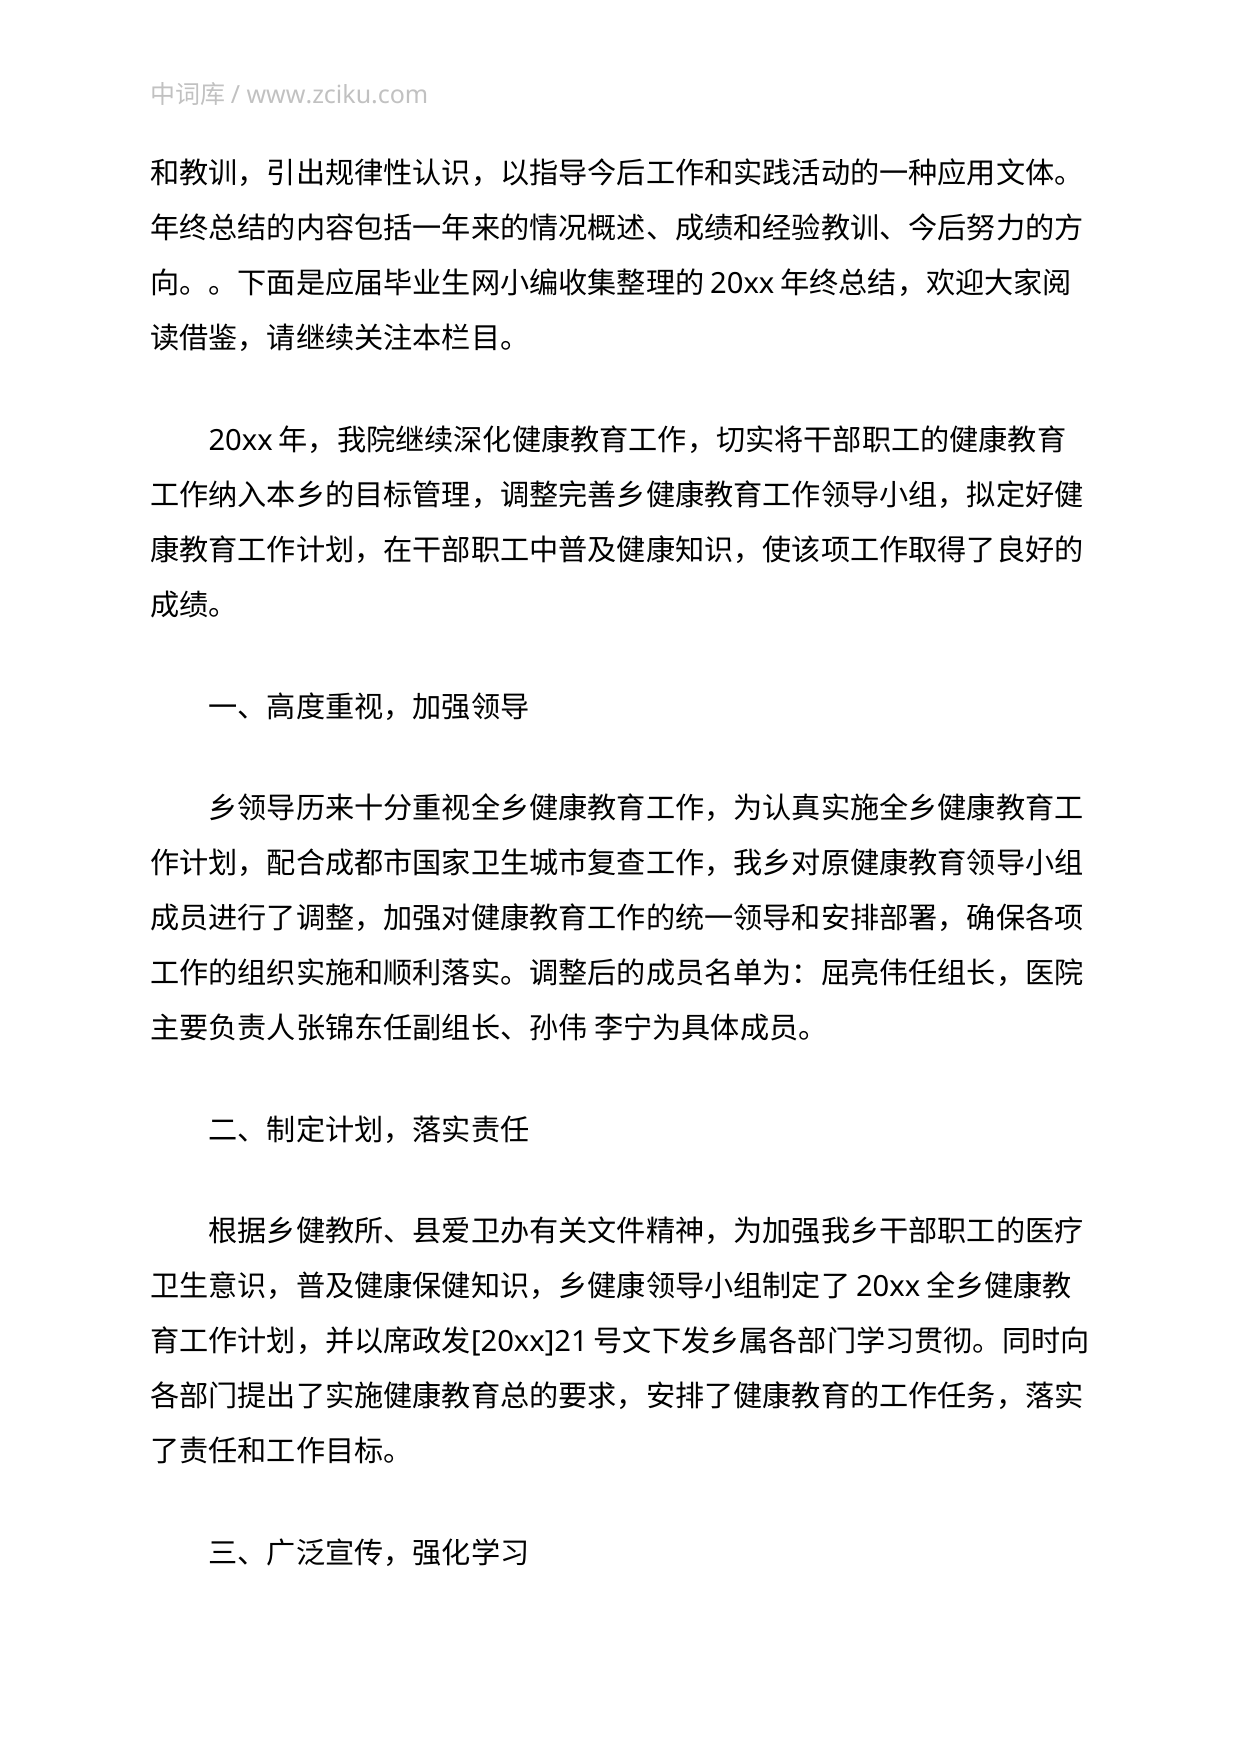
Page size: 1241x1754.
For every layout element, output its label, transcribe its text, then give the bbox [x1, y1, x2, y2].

text 根据乡健教所、县爱卫办有关文件精神，为加强我乡干部职工的医疗卫生意识，普及健康保健知识，乡健康领导小组制定了20xx全乡健康教育工作计划，并以席政发[20xx]21号文下发乡属各部门学习贯彻。同时向各部门提出了实施健康教育总的要求，安排了健康教育的工作任务，落实了责任和工作目标。 [150, 1208, 1090, 1470]
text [150, 150, 1090, 357]
text 二、制定计划，落实责任 [150, 1106, 1090, 1148]
text 乡领导历来十分重视全乡健康教育工作，为认真实施全乡健康教育工作计划，配合成都市国家卫生城市复查工作，我乡对原健康教育领导小组成员进行了调整，加强对健康教育工作的统一领导和安排部署，确保各项工作的组织实施和顺利落实。调整后的成员名单为：屈亮伟任组长，医院主要负责人张锦东任副组长、孙伟 李宁为具体成员。 [150, 785, 1090, 1047]
text 一、高度重视，加强领导 [150, 683, 1090, 725]
text 20xx年，我院继续深化健康教育工作，切实将干部职工的健康教育工作纳入本乡的目标管理，调整完善乡健康教育工作领导小组，拟定好健康教育工作计划，在干部职工中普及健康知识，使该项工作取得了良好的成绩。 [150, 417, 1090, 624]
text 三、广泛宣传，强化学习 [150, 1529, 1090, 1572]
